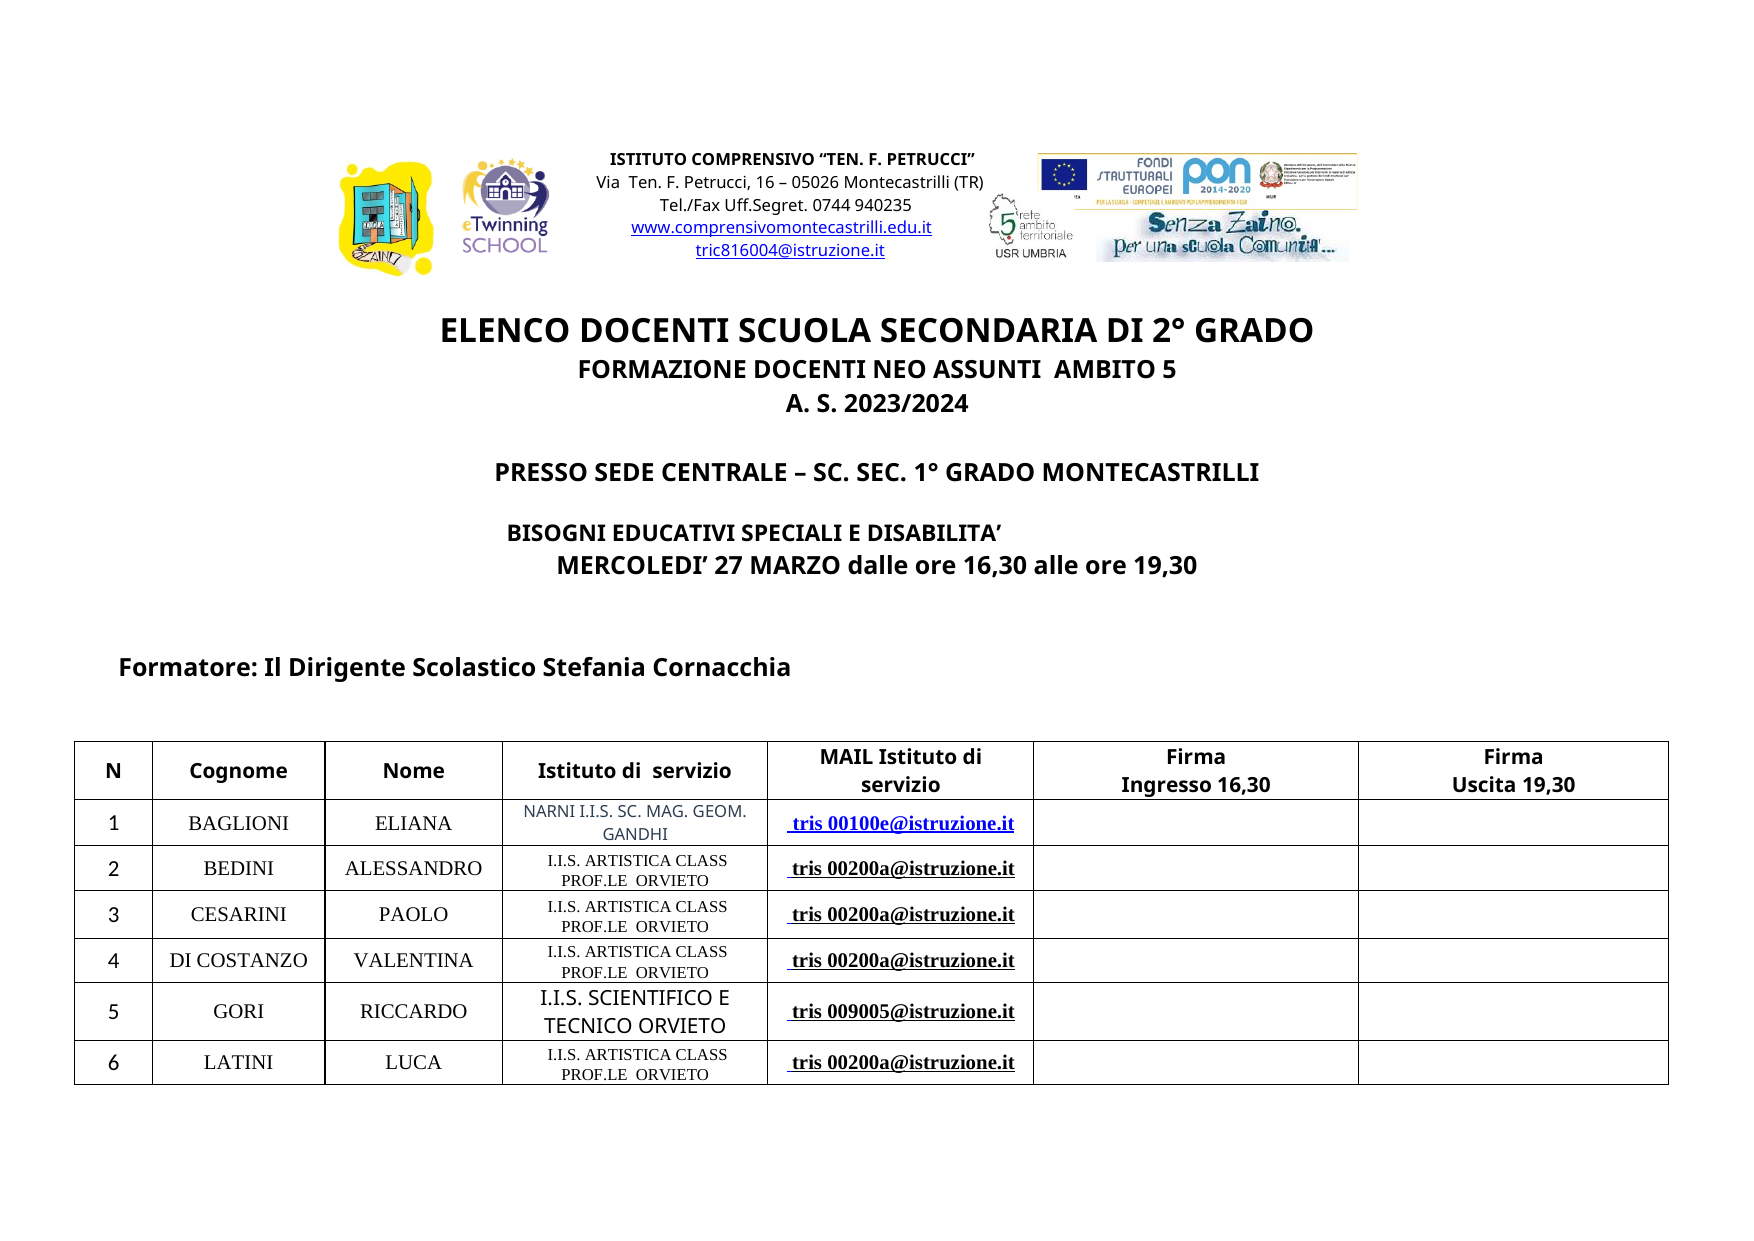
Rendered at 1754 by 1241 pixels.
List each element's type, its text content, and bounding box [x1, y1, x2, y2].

table_cell I.I.S. ARTISTICA CLASS PROF.LE ORVIETO [503, 846, 767, 890]
table_header [1176, 148, 1350, 261]
table_cell [1359, 846, 1668, 890]
table_cell 3 [75, 891, 152, 937]
text FORMAZIONE DOCENTI NEO ASSUNTI AMBITO 5 [118, 352, 1636, 386]
table_cell tris 00100e@istruzione.it [768, 800, 1033, 845]
table_cell LATINI [153, 1041, 324, 1084]
table_cell [1034, 983, 1358, 1039]
picture [318, 147, 558, 291]
table_cell VALENTINA [326, 939, 502, 982]
text PRESSO SEDE CENTRALE – SC. SEC. 1° GRADO MONTECASTRILLI [118, 454, 1636, 488]
table_cell [1359, 1041, 1668, 1084]
table_cell RICCARDO [326, 983, 502, 1039]
table_cell 6 [75, 1041, 152, 1084]
table_cell [1359, 800, 1668, 845]
table_cell I.I.S. SCIENTIFICO E TECNICO ORVIETO [503, 983, 767, 1039]
table_cell I.I.S. ARTISTICA CLASS PROF.LE ORVIETO [503, 891, 767, 937]
table_cell [1359, 983, 1668, 1039]
table_cell tris 009005@istruzione.it [768, 983, 1033, 1039]
table_cell BAGLIONI [153, 800, 324, 845]
table_header Cognome [153, 742, 324, 799]
table_header Nome [326, 742, 502, 799]
picture [1350, 153, 1358, 210]
table_cell 2 [75, 846, 152, 890]
table_cell DI COSTANZO [153, 939, 324, 982]
table_cell ELIANA [326, 800, 502, 845]
table_header MAIL Istituto di servizio [768, 742, 1033, 799]
table_cell tris 00200a@istruzione.it [768, 846, 1033, 890]
table_cell [1034, 1041, 1358, 1084]
text A. S. 2023/2024 [118, 386, 1636, 420]
table_cell GORI [153, 983, 324, 1039]
table_cell [1034, 800, 1358, 845]
text MERCOLEDI’ 27 MARZO dalle ore 16,30 alle ore 19,30 [118, 548, 1636, 582]
table_cell NARNI I.I.S. SC. MAG. GEOM. GANDHI [503, 800, 767, 845]
table_header N [75, 742, 152, 799]
table_cell tris 00200a@istruzione.it [768, 939, 1033, 982]
table_cell 1 [75, 800, 152, 845]
table_cell I.I.S. ARTISTICA CLASS PROF.LE ORVIETO [503, 939, 767, 982]
table_header Istituto di servizio [503, 742, 767, 799]
text BISOGNI EDUCATIVI SPECIALI E DISABILITA’ [118, 516, 1636, 548]
table_cell [1034, 846, 1358, 890]
table_header Firma Uscita 19,30 [1359, 742, 1668, 799]
table_cell [1034, 939, 1358, 982]
table_cell PAOLO [326, 891, 502, 937]
table_cell CESARINI [153, 891, 324, 937]
table_cell LUCA [326, 1041, 502, 1084]
table_cell tris 00200a@istruzione.it [768, 1041, 1033, 1084]
table_cell [1359, 891, 1668, 937]
text ELENCO DOCENTI SCUOLA SECONDARIA DI 2° GRADO [118, 307, 1636, 352]
table_cell 5 [75, 983, 152, 1039]
table_cell I.I.S. ARTISTICA CLASS PROF.LE ORVIETO [503, 1041, 767, 1084]
table_cell 4 [75, 939, 152, 982]
table_header ISTITUTO COMPRENSIVO “TEN. F. PETRUCCI” Via Ten. F. Petrucci, 16 – 05026 Montecastrilli (TR) Tel./Fax Uff.Segret. 0744 940235 www.comprensivomontecastrilli.edu.it tric816004@istruzione.it [383, 148, 1176, 261]
text Formatore: Il Dirigente Scolastico Stefania Cornacchia [118, 650, 1636, 684]
table_header Firma Ingresso 16,30 [1034, 742, 1358, 799]
table_cell ALESSANDRO [326, 846, 502, 890]
table_cell [1034, 891, 1358, 937]
table_cell [1359, 939, 1668, 982]
table_cell tris 00200a@istruzione.it [768, 891, 1033, 937]
table_cell BEDINI [153, 846, 324, 890]
